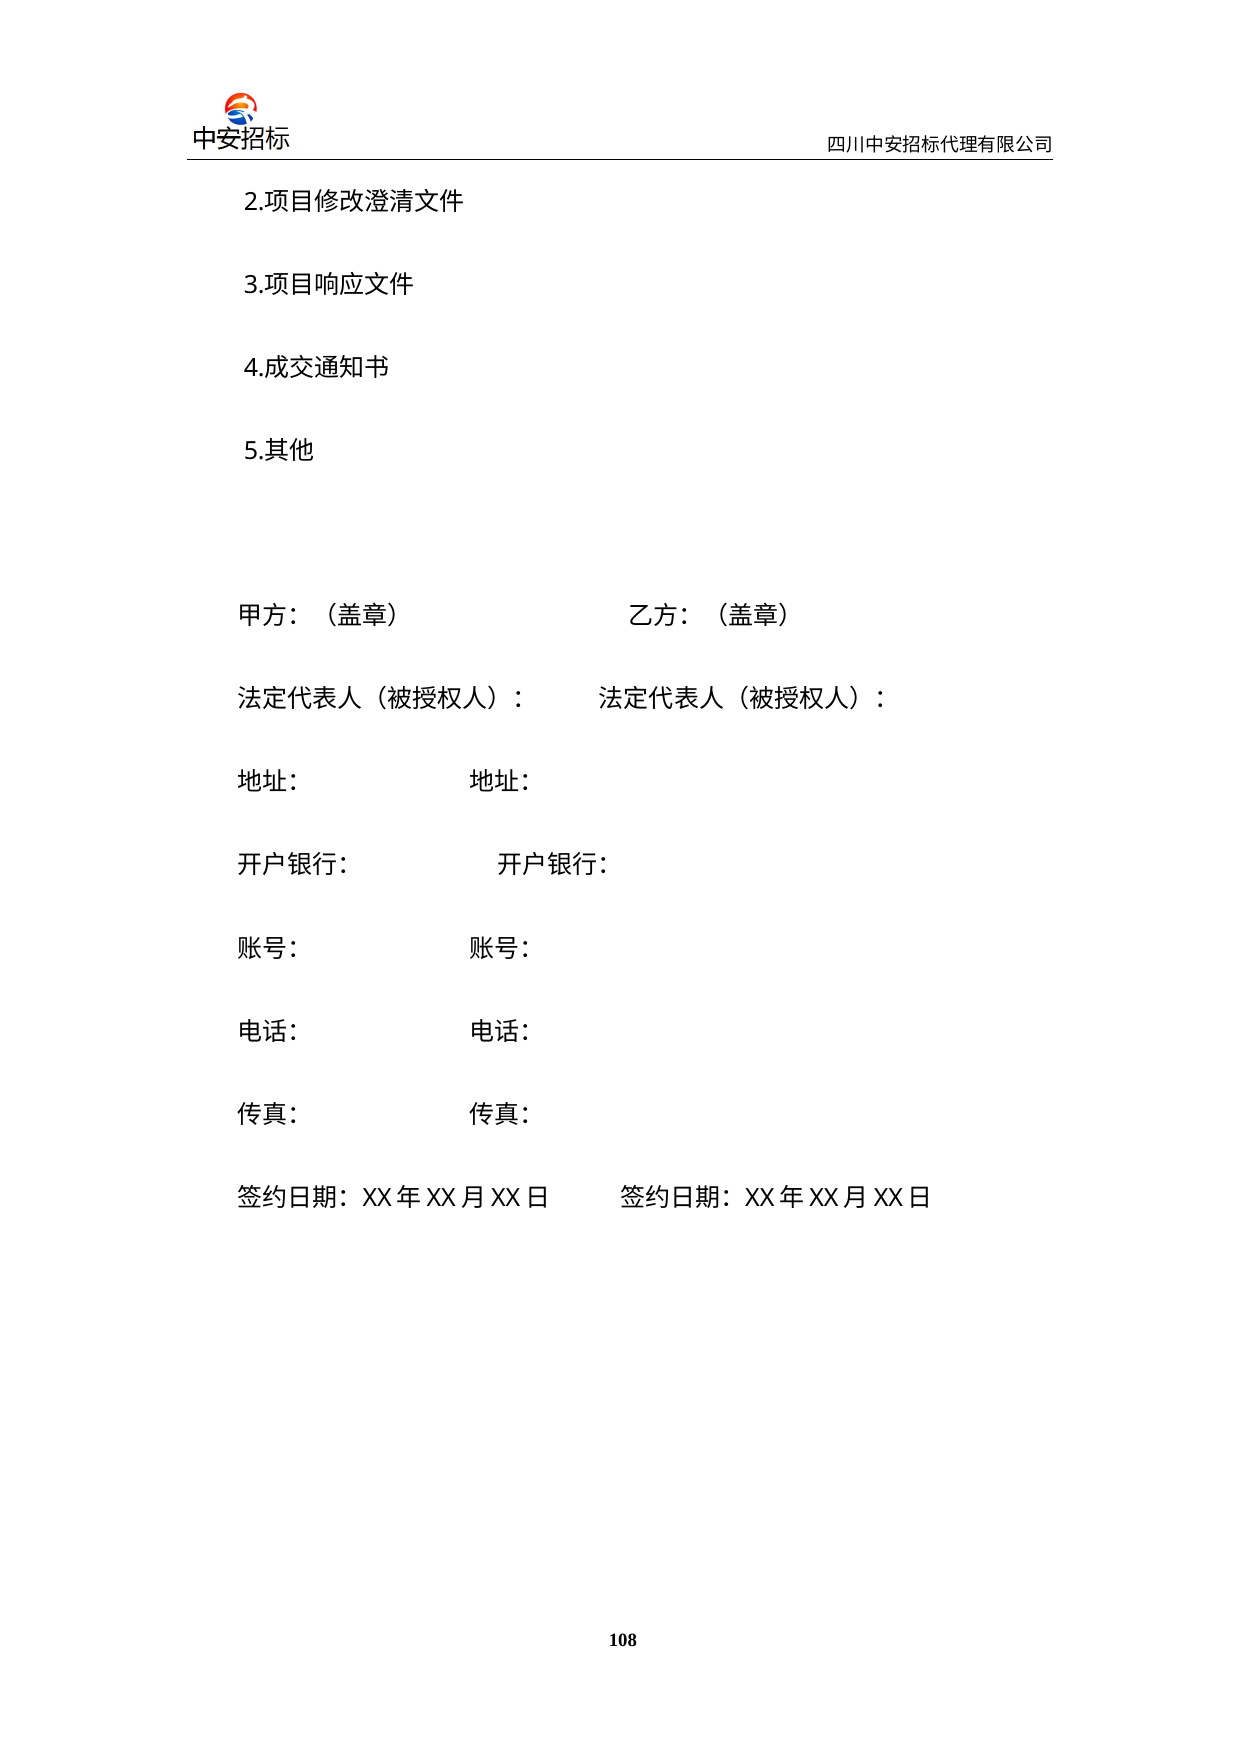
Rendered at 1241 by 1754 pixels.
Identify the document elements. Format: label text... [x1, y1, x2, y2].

text 地址： 地址： [187, 747, 1053, 812]
text 4.成交通知书 [187, 333, 1053, 398]
text 2.项目修改澄清文件 [187, 167, 1053, 232]
picture [187, 88, 291, 152]
text 5.其他 [187, 416, 1053, 481]
text 法定代表人（被授权人）： 法定代表人（被授权人）： [187, 664, 1053, 729]
text 电话： 电话： [187, 997, 1053, 1062]
text 开户银行： 开户银行： [187, 831, 1053, 896]
text 甲方：（盖章） 乙方：（盖章） [187, 581, 1053, 646]
text 签约日期：XX年XX月XX日 签约日期：XX年XX月XX日 [187, 1163, 1053, 1228]
text 3.项目响应文件 [187, 250, 1053, 315]
text 传真： 传真： [187, 1080, 1053, 1145]
text 账号： 账号： [187, 914, 1053, 979]
